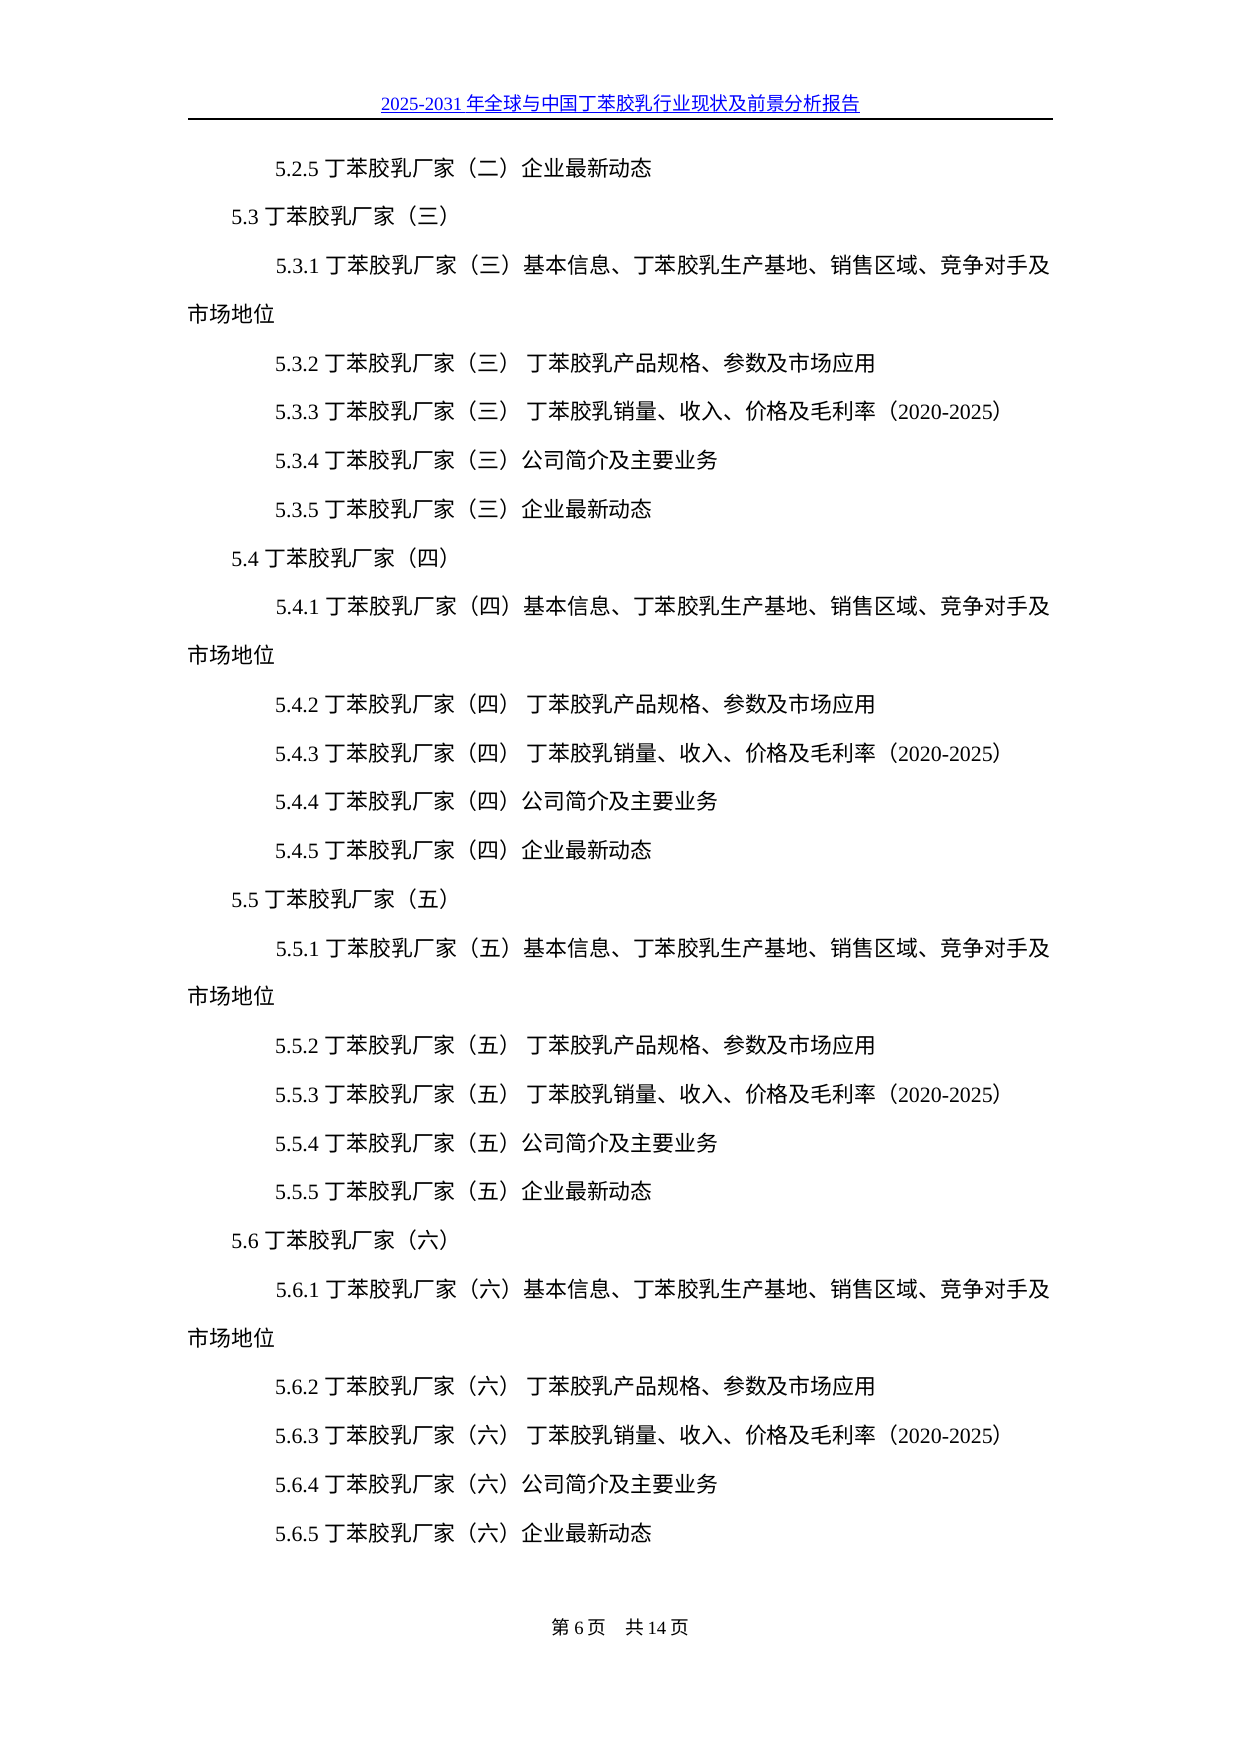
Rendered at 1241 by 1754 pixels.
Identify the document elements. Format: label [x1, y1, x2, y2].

text [187, 150, 1053, 1548]
